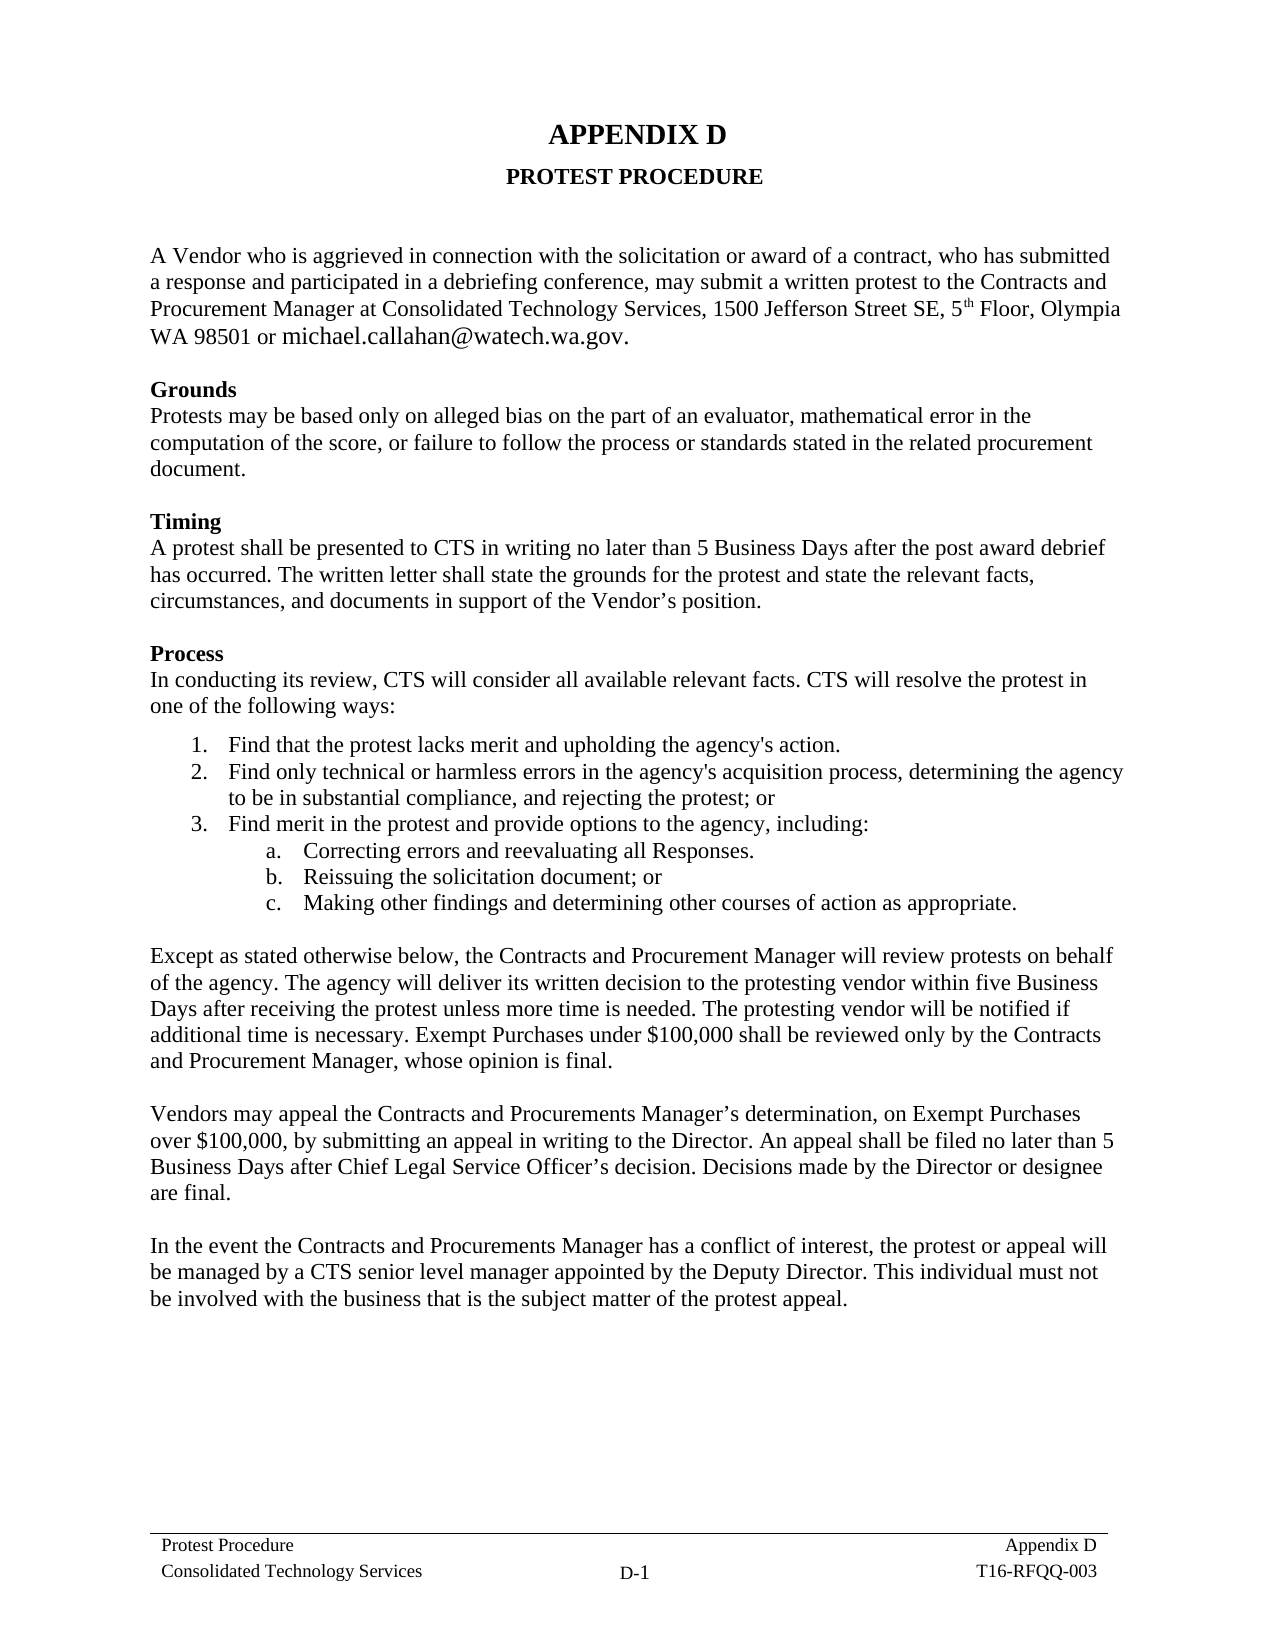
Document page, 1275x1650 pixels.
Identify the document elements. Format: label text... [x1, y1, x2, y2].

text A protest shall be presented to CTS in writing no later than 5 Business Days after the post award debrief has occurred. The written letter shall state the grounds for the protest and state the relevant facts, circumstances, and documents in support of the Vendor’s position. [150, 534, 1125, 613]
list Find merit in the protest and provide options to the agency, including: [191, 810, 1125, 837]
list Find only technical or harmless errors in the agency's acquisition process, determining the agency to be in substantial compliance, and rejecting the protest; or [191, 758, 1125, 810]
list Find that the protest lacks merit and upholding the agency's action. [191, 731, 1125, 758]
list Correcting errors and reevaluating all Responses. [266, 837, 1125, 863]
text Grounds [150, 376, 1125, 403]
text APPENDIX D [150, 117, 1125, 151]
text PROTEST PROCEDURE [150, 163, 1125, 189]
text Protests may be based only on alleged bias on the part of an evaluator, mathematical error in the computation of the score, or failure to follow the process or standards stated in the related procurement document. [150, 403, 1125, 482]
text In conducting its review, CTS will consider all available relevant facts. CTS will resolve the protest in one of the following ways: [150, 666, 1125, 719]
list Making other findings and determining other courses of action as appropriate. [266, 889, 1125, 916]
text Except as stated otherwise below, the Contracts and Procurement Manager will review protests on behalf of the agency. The agency will deliver its written decision to the protesting vendor within five Business Days after receiving the protest unless more time is needed. The protesting vendor will be notified if additional time is necessary. Exempt Purchases under $100,000 shall be reviewed only by the Contracts and Procurement Manager, whose opinion is final. [150, 942, 1125, 1074]
text Vendors may appeal the Contracts and Procurements Manager’s determination, on Exempt Purchases over $100,000, by submitting an appeal in writing to the Director. An appeal shall be filed no later than 5 Business Days after Chief Legal Service Officer’s decision. Decisions made by the Director or designee are final. [150, 1100, 1125, 1206]
text A Vendor who is aggrieved in connection with the solicitation or award of a contract, who has submitted a response and participated in a debriefing conference, may submit a written protest to the Contracts and Procurement Manager at Consolidated Technology Services, 1500 Jefferson Street SE, 5th Floor, Olympia WA 98501 or michael.callahan@watech.wa.gov. [150, 242, 1125, 350]
text Process [150, 640, 1125, 666]
text In the event the Contracts and Procurements Manager has a conflict of interest, the protest or appeal will be managed by a CTS senior level manager appointed by the Deputy Director. This individual must not be involved with the business that is the subject matter of the protest appeal. [150, 1232, 1125, 1311]
list Reissuing the solicitation document; or [266, 863, 1125, 889]
text Timing [150, 508, 1125, 534]
